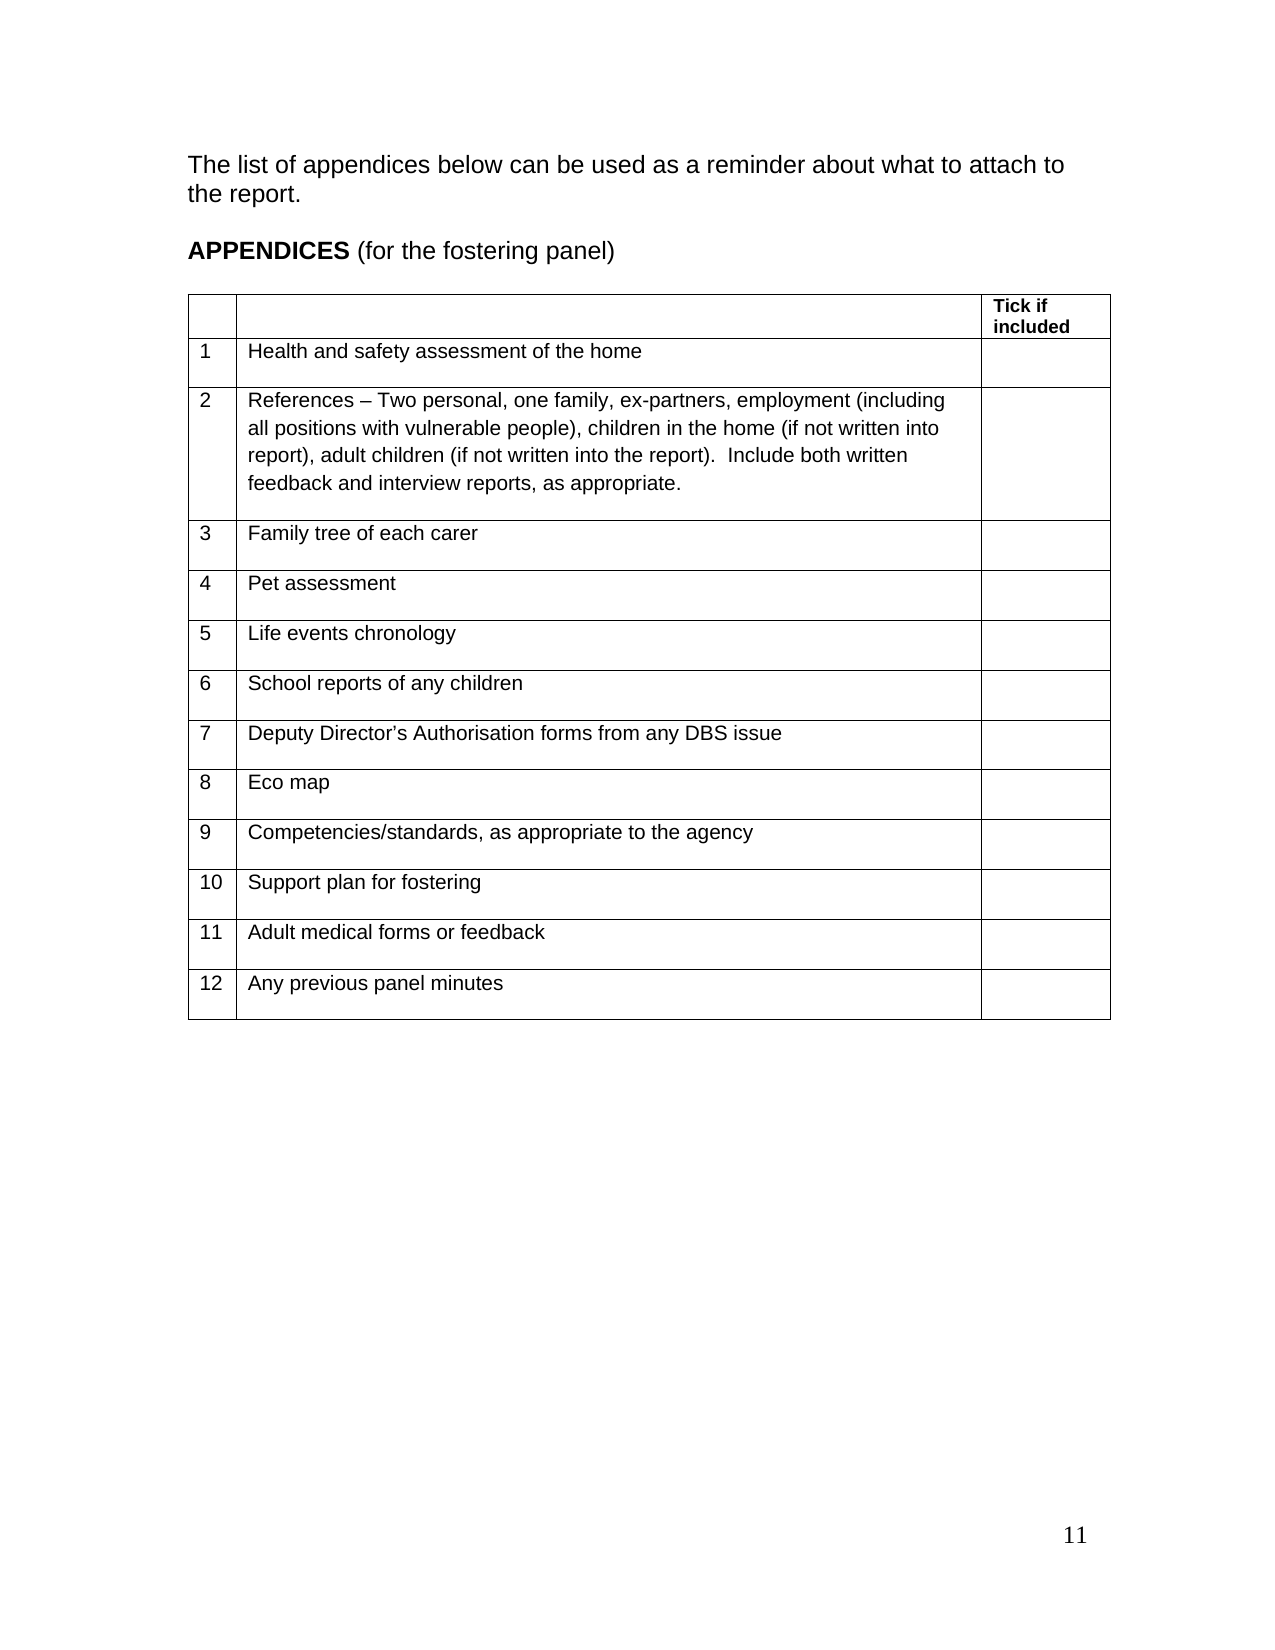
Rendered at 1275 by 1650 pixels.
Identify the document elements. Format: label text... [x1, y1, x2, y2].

table_cell 9 [189, 820, 236, 869]
table_cell [982, 339, 1110, 387]
table_cell Health and safety assessment of the home [237, 339, 981, 387]
table_cell [982, 621, 1110, 670]
table_cell Adult medical forms or feedback [237, 920, 981, 969]
table_cell Competencies/standards, as appropriate to the agency [237, 820, 981, 869]
table_cell Life events chronology [237, 621, 981, 670]
table_cell Any previous panel minutes [237, 970, 981, 1019]
table_header Tick if included [982, 295, 1110, 338]
table_cell 10 [189, 870, 236, 919]
table_cell References – Two personal, one family, ex-partners, employment (including all positions with vulnerable people), children in the home (if not written into report), adult children (if not written into the report). Include both written feedback and interview reports, as appropriate. [237, 388, 981, 519]
table_cell Deputy Director’s Authorisation forms from any DBS issue [237, 721, 981, 769]
table_header [189, 295, 236, 338]
table_cell 1 [189, 339, 236, 387]
table_cell 4 [189, 571, 236, 620]
table_cell 3 [189, 521, 236, 569]
table_cell [982, 521, 1110, 569]
table_cell 7 [189, 721, 236, 769]
table_cell [982, 870, 1110, 919]
table_cell [982, 721, 1110, 769]
table_cell Pet assessment [237, 571, 981, 620]
text APPENDICES (for the fostering panel) [187, 236, 1087, 265]
table_cell 11 [189, 920, 236, 969]
table_cell [982, 770, 1110, 819]
table_cell 6 [189, 671, 236, 720]
table_cell 5 [189, 621, 236, 670]
table_cell [982, 388, 1110, 519]
table_cell [982, 970, 1110, 1019]
table_cell [982, 920, 1110, 969]
table_cell 2 [189, 388, 236, 519]
text The list of appendices below can be used as a reminder about what to attach to the report. [187, 150, 1074, 207]
table_cell 12 [189, 970, 236, 1019]
table_cell [982, 820, 1110, 869]
table_cell Family tree of each carer [237, 521, 981, 569]
table_cell Support plan for fostering [237, 870, 981, 919]
table_cell School reports of any children [237, 671, 981, 720]
table_cell Eco map [237, 770, 981, 819]
table_cell [982, 671, 1110, 720]
table_cell 8 [189, 770, 236, 819]
table_cell [982, 571, 1110, 620]
table_header [237, 295, 981, 338]
